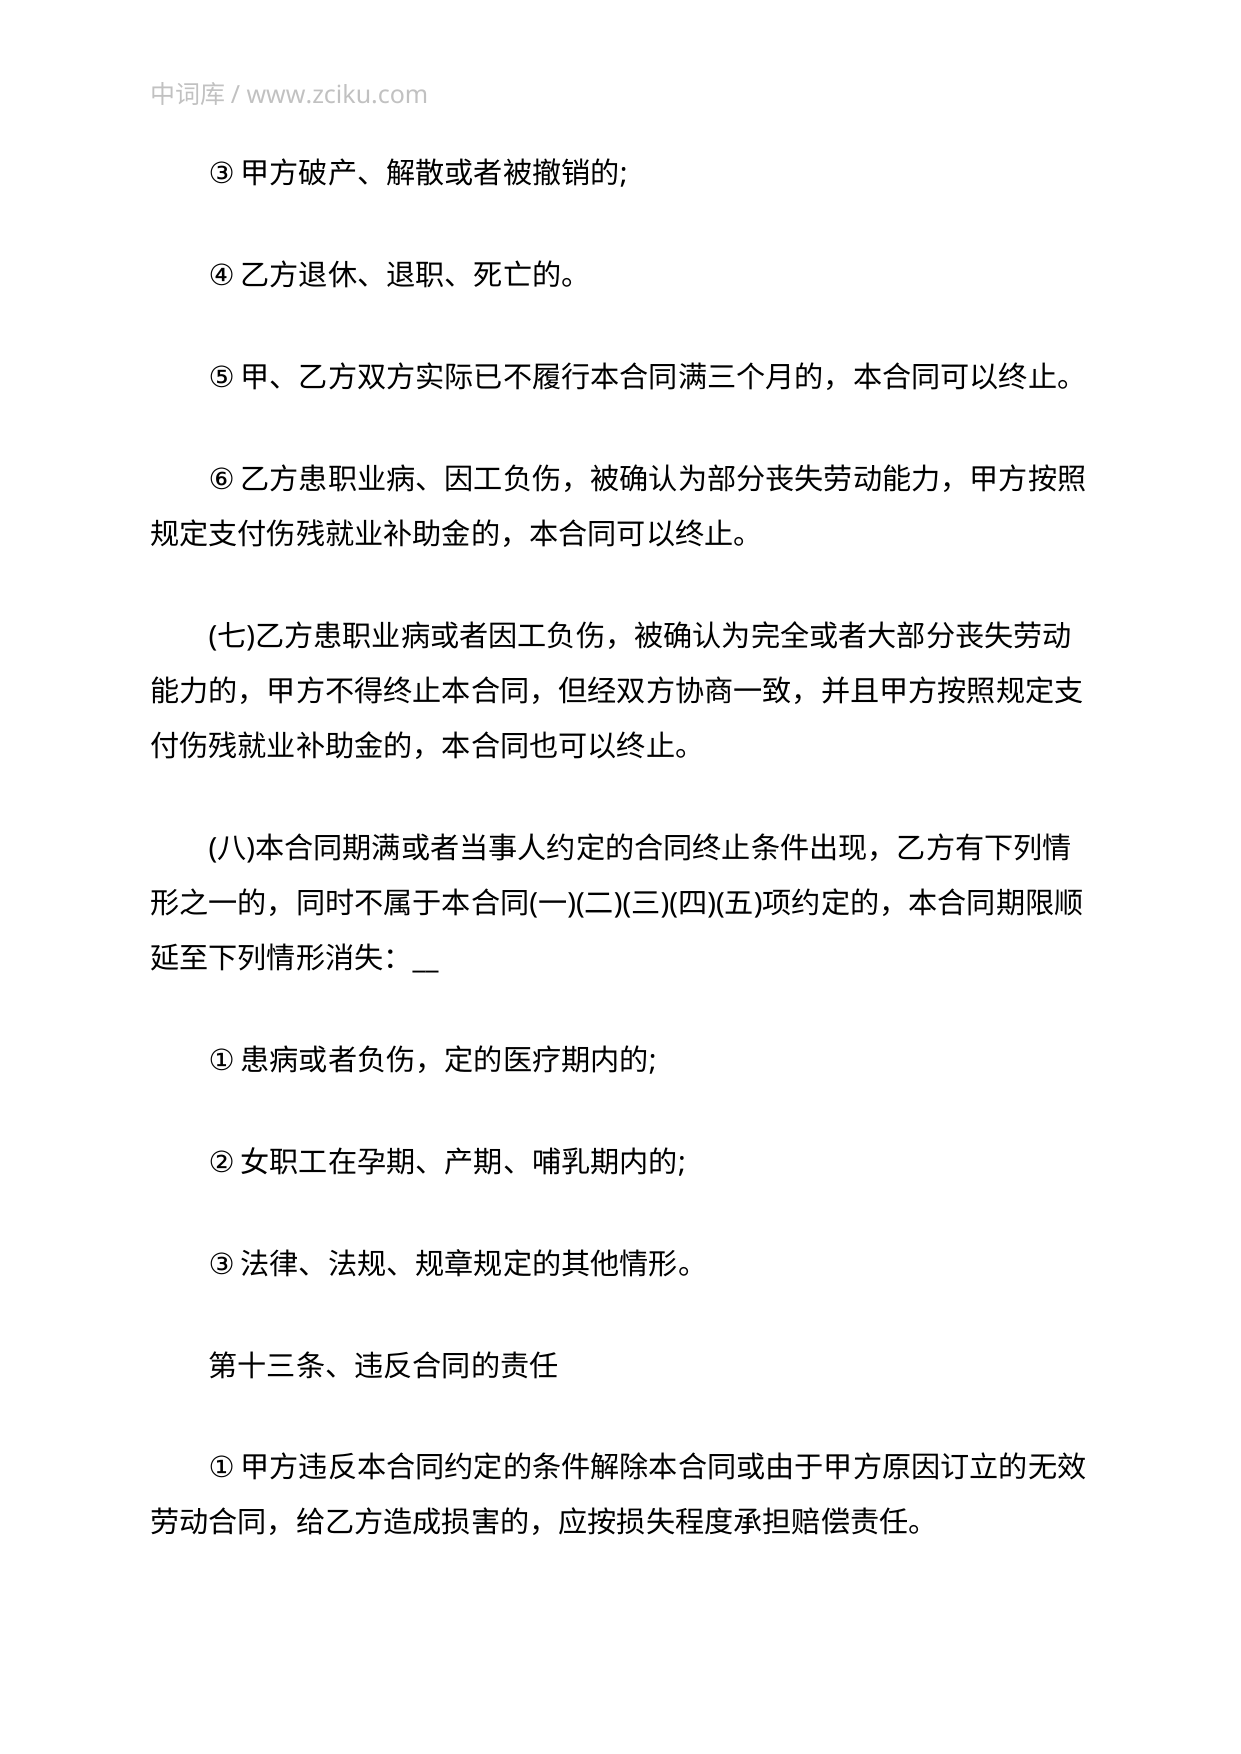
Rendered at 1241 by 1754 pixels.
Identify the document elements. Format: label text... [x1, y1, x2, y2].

text ⑥乙方患职业病、因工负伤，被确认为部分丧失劳动能力，甲方按照规定支付伤残就业补助金的，本合同可以终止。 [150, 456, 1090, 553]
text ③甲方破产、解散或者被撤销的; [150, 150, 1090, 192]
text (七)乙方患职业病或者因工负伤，被确认为完全或者大部分丧失劳动能力的，甲方不得终止本合同，但经双方协商一致，并且甲方按照规定支付伤残就业补助金的，本合同也可以终止。 [150, 613, 1090, 765]
text ①甲方违反本合同约定的条件解除本合同或由于甲方原因订立的无效劳动合同，给乙方造成损害的，应按损失程度承担赔偿责任。 [150, 1444, 1090, 1541]
text ③法律、法规、规章规定的其他情形。 [150, 1240, 1090, 1283]
text ②女职工在孕期、产期、哺乳期内的; [150, 1138, 1090, 1181]
text ⑤甲、乙方双方实际已不履行本合同满三个月的，本合同可以终止。 [150, 354, 1090, 396]
text 第十三条、违反合同的责任 [150, 1342, 1090, 1384]
text ④乙方退休、退职、死亡的。 [150, 252, 1090, 294]
text (八)本合同期满或者当事人约定的合同终止条件出现，乙方有下列情形之一的，同时不属于本合同(一)(二)(三)(四)(五)项约定的，本合同期限顺延至下列情形消失：__ [150, 824, 1090, 977]
text ①患病或者负伤，定的医疗期内的; [150, 1036, 1090, 1079]
